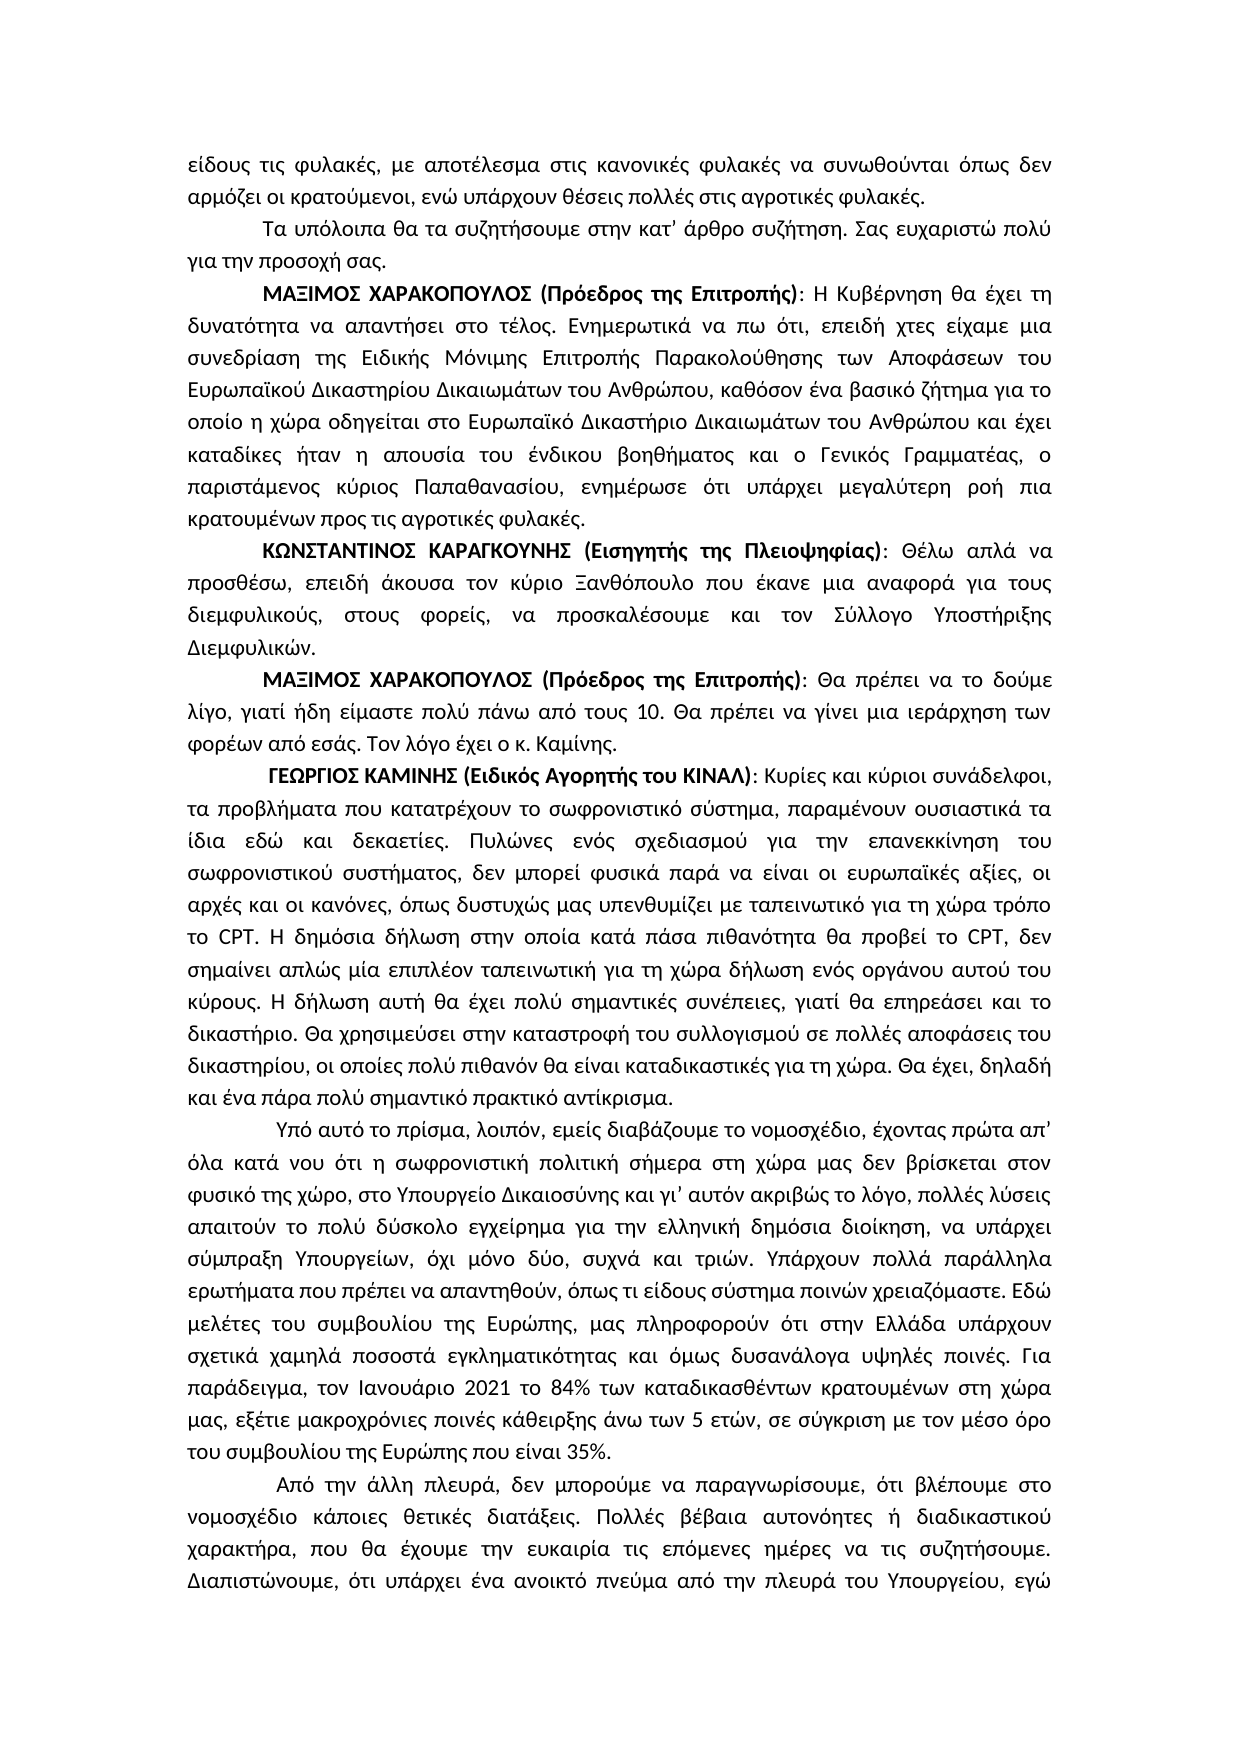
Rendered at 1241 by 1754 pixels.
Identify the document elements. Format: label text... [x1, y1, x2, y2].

text ΜΑΞΙΜΟΣ ΧΑΡΑΚΟΠΟΥΛΟΣ (Πρόεδρος της Επιτροπής): Θα πρέπει να το δούμε λίγο, γιατί ήδη είμαστε πολύ πάνω από τους 10. Θα πρέπει να γίνει μια ιεράρχηση των φορέων από εσάς. Τον λόγο έχει ο κ. Καμίνης. [187, 665, 1053, 757]
text Υπό αυτό το πρίσμα, λοιπόν, εμείς διαβάζουμε το νομοσχέδιο, έχοντας πρώτα απ’ όλα κατά νου ότι η σωφρονιστική πολιτική σήμερα στη χώρα μας δεν βρίσκεται στον φυσικό της χώρο, στο Υπουργείο Δικαιοσύνης και γι’ αυτόν ακριβώς το λόγο, πολλές λύσεις απαιτούν το πολύ δύσκολο εγχείρημα για την ελληνική δημόσια διοίκηση, να υπάρχει σύμπραξη Υπουργείων, όχι μόνο δύο, συχνά και τριών. Υπάρχουν πολλά παράλληλα ερωτήματα που πρέπει να απαντηθούν, όπως τι είδους σύστημα ποινών χρειαζόμαστε. Εδώ μελέτες του συμβουλίου της Ευρώπης, μας πληροφορούν ότι στην Ελλάδα υπάρχουν σχετικά χαμηλά ποσοστά εγκληματικότητας και όμως δυσανάλογα υψηλές ποινές. Για παράδειγμα, τον Ιανουάριο 2021 το 84% των καταδικασθέντων κρατουμένων στη χώρα μας, εξέτιε μακροχρόνιες ποινές κάθειρξης άνω των 5 ετών, σε σύγκριση με τον μέσο όρο του συμβουλίου της Ευρώπης που είναι 35%. [187, 1116, 1053, 1466]
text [187, 1470, 1053, 1594]
text Τα υπόλοιπα θα τα συζητήσουμε στην κατ’ άρθρο συζήτηση. Σας ευχαριστώ πολύ για την προσοχή σας. [187, 214, 1053, 274]
text ΚΩΝΣΤΑΝΤΙΝΟΣ ΚΑΡΑΓΚΟΥΝΗΣ (Εισηγητής της Πλειοψηφίας): Θέλω απλά να προσθέσω, επειδή άκουσα τον κύριο Ξανθόπουλο που έκανε μια αναφορά για τους διεμφυλικούς, στους φορείς, να προσκαλέσουμε και τον Σύλλογο Υποστήριξης Διεμφυλικών. [187, 536, 1053, 661]
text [187, 150, 1053, 210]
text ΜΑΞΙΜΟΣ ΧΑΡΑΚΟΠΟΥΛΟΣ (Πρόεδρος της Επιτροπής): Η Κυβέρνηση θα έχει τη δυνατότητα να απαντήσει στο τέλος. Ενημερωτικά να πω ότι, επειδή χτες είχαμε μια συνεδρίαση της Ειδικής Μόνιμης Επιτροπής Παρακολούθησης των Αποφάσεων του Ευρωπαϊκού Δικαστηρίου Δικαιωμάτων του Ανθρώπου, καθόσον ένα βασικό ζήτημα για το οποίο η χώρα οδηγείται στο Ευρωπαϊκό Δικαστήριο Δικαιωμάτων του Ανθρώπου και έχει καταδίκες ήταν η απουσία του ένδικου βοηθήματος και ο Γενικός Γραμματέας, ο παριστάμενος κύριος Παπαθανασίου, ενημέρωσε ότι υπάρχει μεγαλύτερη ροή πια κρατουμένων προς τις αγροτικές φυλακές. [187, 279, 1053, 532]
text ΓΕΩΡΓΙΟΣ ΚΑΜΙΝΗΣ (Ειδικός Αγορητής του ΚΙΝΑΛ): Κυρίες και κύριοι συνάδελφοι, τα προβλήματα που κατατρέχουν το σωφρονιστικό σύστημα, παραμένουν ουσιαστικά τα ίδια εδώ και δεκαετίες. Πυλώνες ενός σχεδιασμού για την επανεκκίνηση του σωφρονιστικού συστήματος, δεν μπορεί φυσικά παρά να είναι οι ευρωπαϊκές αξίες, οι αρχές και οι κανόνες, όπως δυστυχώς μας υπενθυμίζει με ταπεινωτικό για τη χώρα τρόπο το CPT. Η δημόσια δήλωση στην οποία κατά πάσα πιθανότητα θα προβεί το CPT, δεν σημαίνει απλώς μία επιπλέον ταπεινωτική για τη χώρα δήλωση ενός οργάνου αυτού του κύρους. Η δήλωση αυτή θα έχει πολύ σημαντικές συνέπειες, γιατί θα επηρεάσει και το δικαστήριο. Θα χρησιμεύσει στην καταστροφή του συλλογισμού σε πολλές αποφάσεις του δικαστηρίου, οι οποίες πολύ πιθανόν θα είναι καταδικαστικές για τη χώρα. Θα έχει, δηλαδή και ένα πάρα πολύ σημαντικό πρακτικό αντίκρισμα. [187, 762, 1053, 1111]
